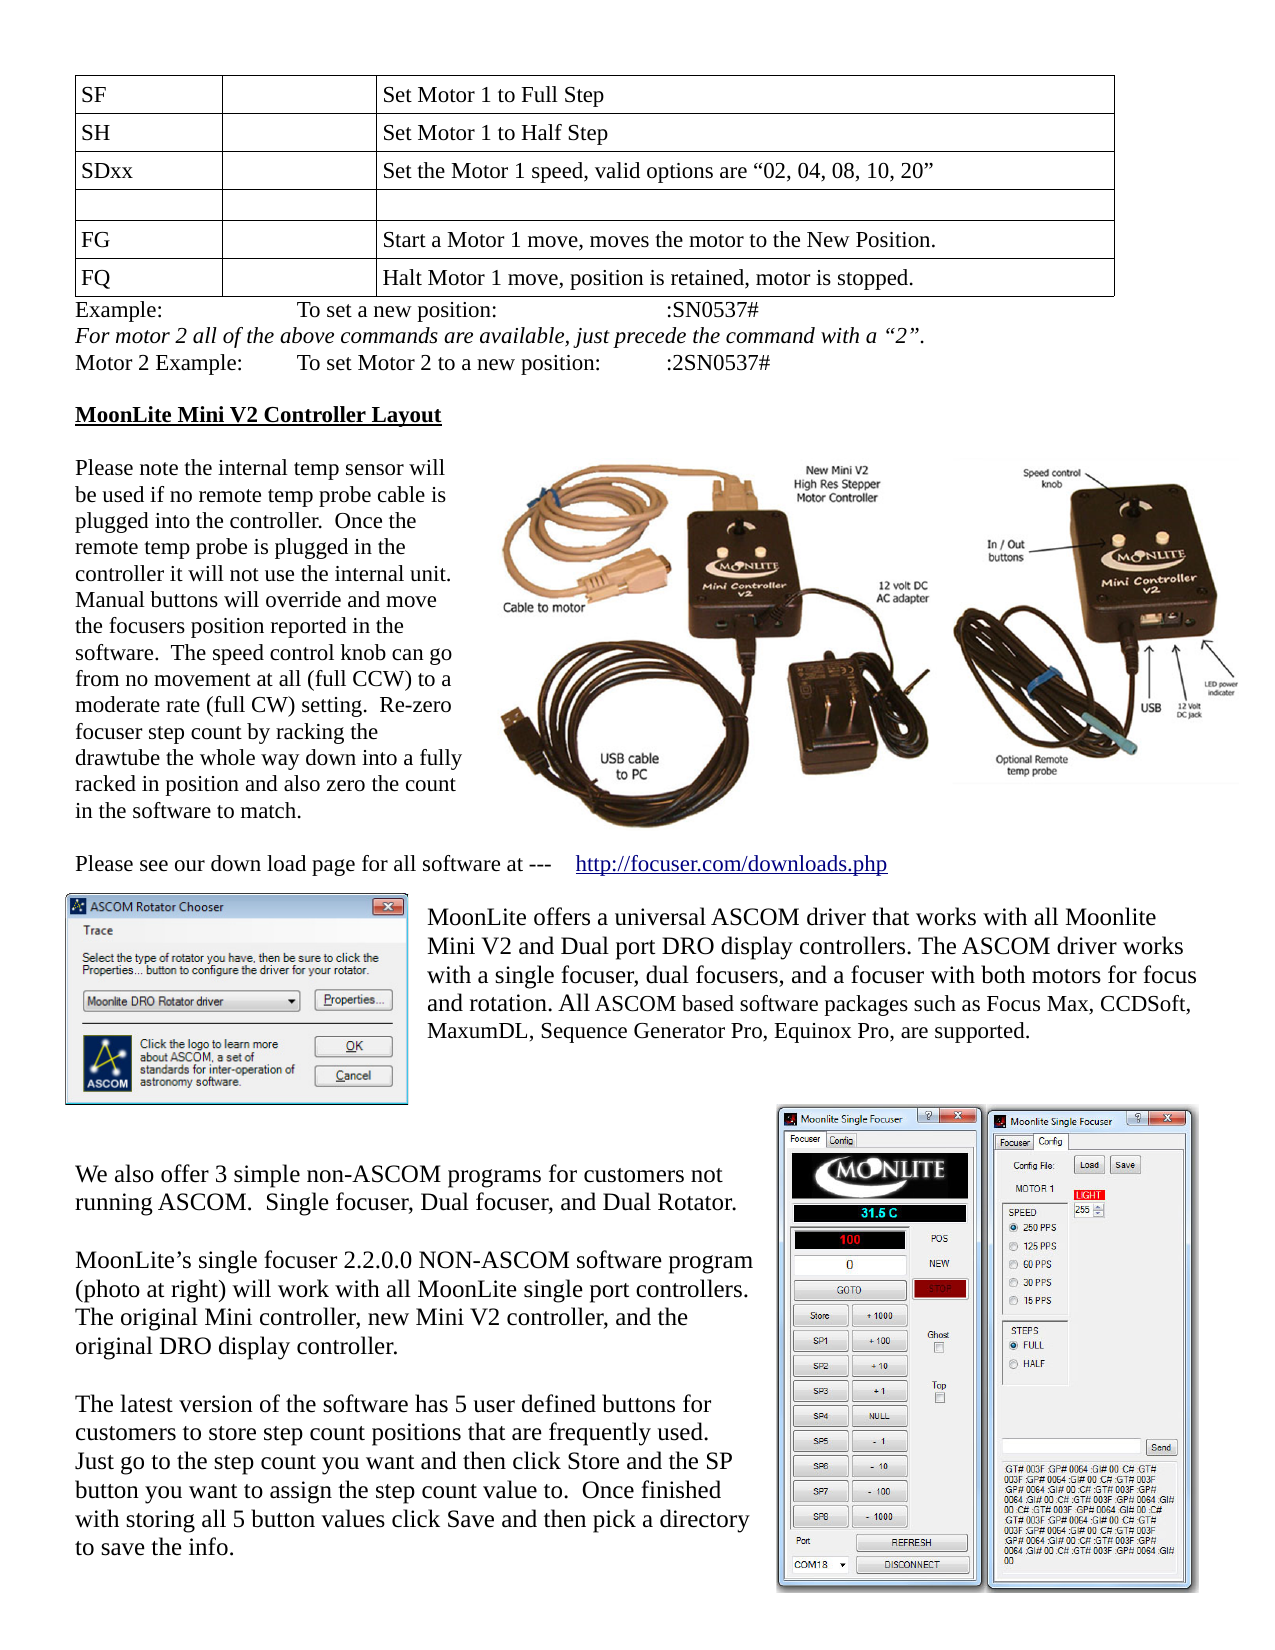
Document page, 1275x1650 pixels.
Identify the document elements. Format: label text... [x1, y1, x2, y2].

table_cell [223, 221, 376, 258]
text We also offer 3 simple non-ASCOM programs for customers not running ASCOM. Single focuser, Dual focuser, and Dual Rotator. [75, 1159, 776, 1216]
text Please see our down load page for all software at --- http://focuser.com/downloads.php [75, 849, 1200, 876]
text For motor 2 all of the above commands are available, just precede the command with a “2”. [75, 322, 1200, 349]
table_cell SDxx [76, 152, 222, 189]
table_cell Set Motor 1 to Half Step [377, 114, 1114, 151]
table_cell SH [76, 114, 222, 151]
text MoonLite Mini V2 Controller Layout [75, 402, 1200, 428]
text The latest version of the software has 5 user defined buttons for customers to store step count positions that are frequently used. Just go to the step count you want and then click Store and the SP button you want to assign the step count value to. Once finished with storing all 5 button values click Save and then pick a directory to save the info. [75, 1389, 776, 1561]
table_cell FQ [76, 259, 222, 296]
table_cell Set the Motor 1 speed, valid options are “02, 04, 08, 10, 20” [377, 152, 1114, 189]
table_cell Halt Motor 1 move, position is retained, motor is stopped. [377, 259, 1114, 296]
text MoonLite offers a universal ASCOM driver that works with all Moonlite Mini V2 and Dual port DRO display controllers. The ASCOM driver works with a single focuser, dual focusers, and a focuser with both motors for focus and rotation. All ASCOM based software packages such as Focus Max, CCDSoft, MaxumDL, Sequence Generator Pro, Equinox Pro, are supported. [409, 902, 1200, 1044]
table_cell SF [76, 76, 222, 113]
table_cell [223, 259, 376, 296]
text Example: To set a new position: :SN0537# [75, 296, 1200, 322]
picture [482, 458, 1239, 831]
table_cell [223, 190, 376, 220]
table_cell Set Motor 1 to Full Step [377, 76, 1114, 113]
picture [65, 893, 409, 1105]
table_cell [223, 114, 376, 151]
table_cell [223, 76, 376, 113]
table_cell [76, 190, 222, 220]
table_cell [377, 190, 1114, 220]
text Motor 2 Example: To set Motor 2 to a new position: :2SN0537# [75, 349, 1200, 375]
table_cell Start a Motor 1 move, moves the motor to the New Position. [377, 221, 1114, 258]
picture [776, 1104, 1199, 1593]
table_cell FG [76, 221, 222, 258]
text MoonLite’s single focuser 2.2.0.0 NON-ASCOM software program (photo at right) will work with all MoonLite single port controllers. The original Mini controller, new Mini V2 controller, and the original DRO display controller. [75, 1245, 776, 1360]
table_cell [223, 152, 376, 189]
